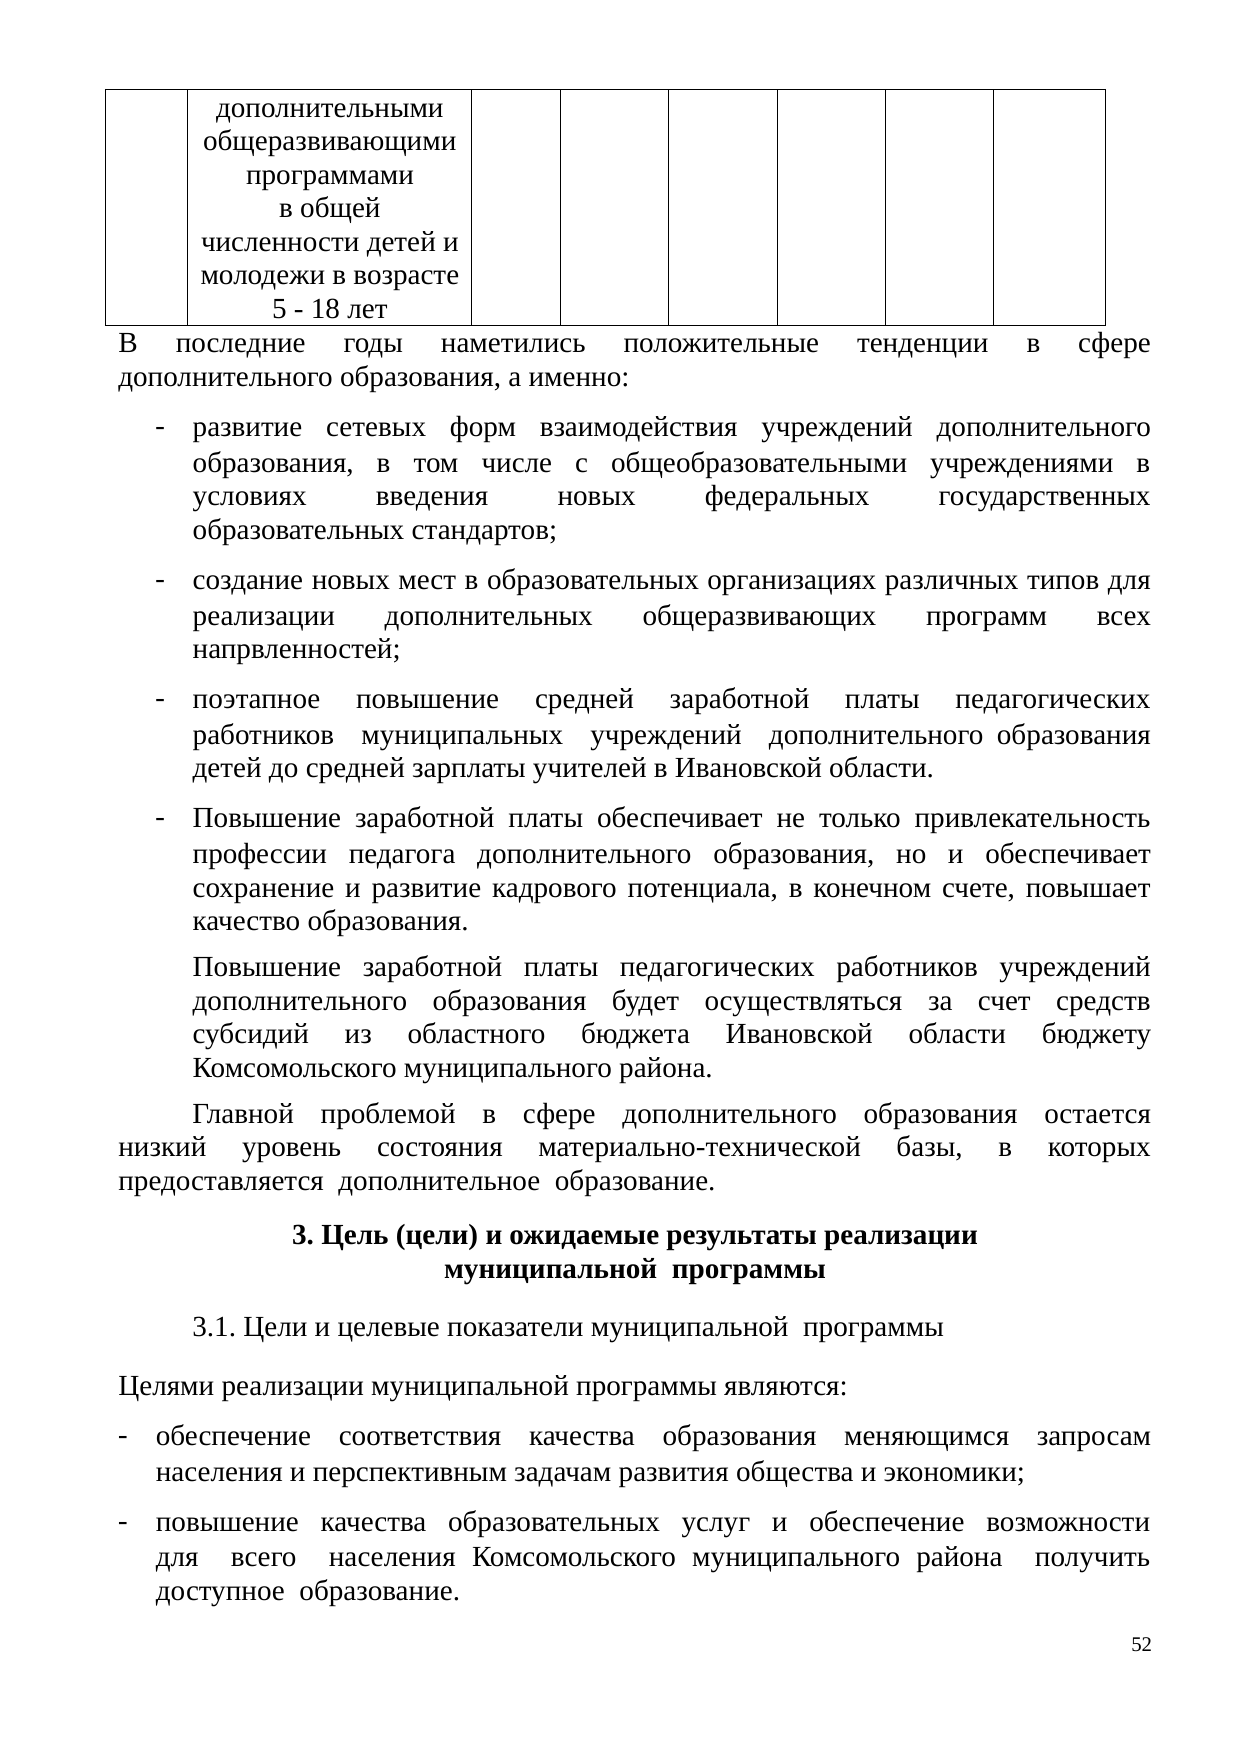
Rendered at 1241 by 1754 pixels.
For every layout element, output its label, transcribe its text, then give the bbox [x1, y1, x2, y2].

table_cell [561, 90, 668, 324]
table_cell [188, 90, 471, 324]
list создание новых мест в образовательных организациях различных типов для реализации дополнительных общеразвивающих программ всех напрвленностей; [155, 558, 1152, 665]
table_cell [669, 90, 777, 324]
list развитие сетевых форм взаимодействия учреждений дополнительного образования, в том числе с общеобразовательными учреждениями в условиях введения новых федеральных государственных образовательных стандартов; [155, 405, 1152, 545]
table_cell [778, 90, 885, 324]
text 3.1. Цели и целевые показатели муниципальной программы [118, 1309, 1152, 1343]
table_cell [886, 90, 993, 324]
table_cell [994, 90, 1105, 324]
list обеспечение соответствия качества образования меняющимся запросам населения и перспективным задачам развития общества и экономики; [118, 1414, 1152, 1487]
text муниципальной программы [118, 1251, 1152, 1284]
text Целями реализации муниципальной программы являются: [118, 1368, 1152, 1402]
list Повышение заработной платы обеспечивает не только привлекательность профессии педагога дополнительного образования, но и обеспечивает сохранение и развитие кадрового потенциала, в конечном счете, повышает качество образования. [155, 796, 1152, 937]
list повышение качества образовательных услуг и обеспечение возможности для всего населения Комсомольского муниципального района получить доступное образование. [118, 1500, 1152, 1607]
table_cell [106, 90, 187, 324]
text Главной проблемой в сфере дополнительного образования остается низкий уровень состояния материально-технической базы, в которых предоставляется дополнительное образование. [118, 1096, 1152, 1197]
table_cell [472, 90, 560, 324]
list поэтапное повышение средней заработной платы педагогических работников муниципальных учреждений дополнительного образования детей до средней зарплаты учителей в Ивановской области. [155, 677, 1152, 784]
text Повышение заработной платы педагогических работников учреждений дополнительного образования будет осуществляться за счет средств субсидий из областного бюджета Ивановской области бюджету Комсомольского муниципального района. [192, 949, 1152, 1083]
text 3. Цель (цели) и ожидаемые результаты реализации [118, 1217, 1152, 1251]
text В последние годы наметились положительные тенденции в сфере дополнительного образования, а именно: [118, 326, 1152, 393]
